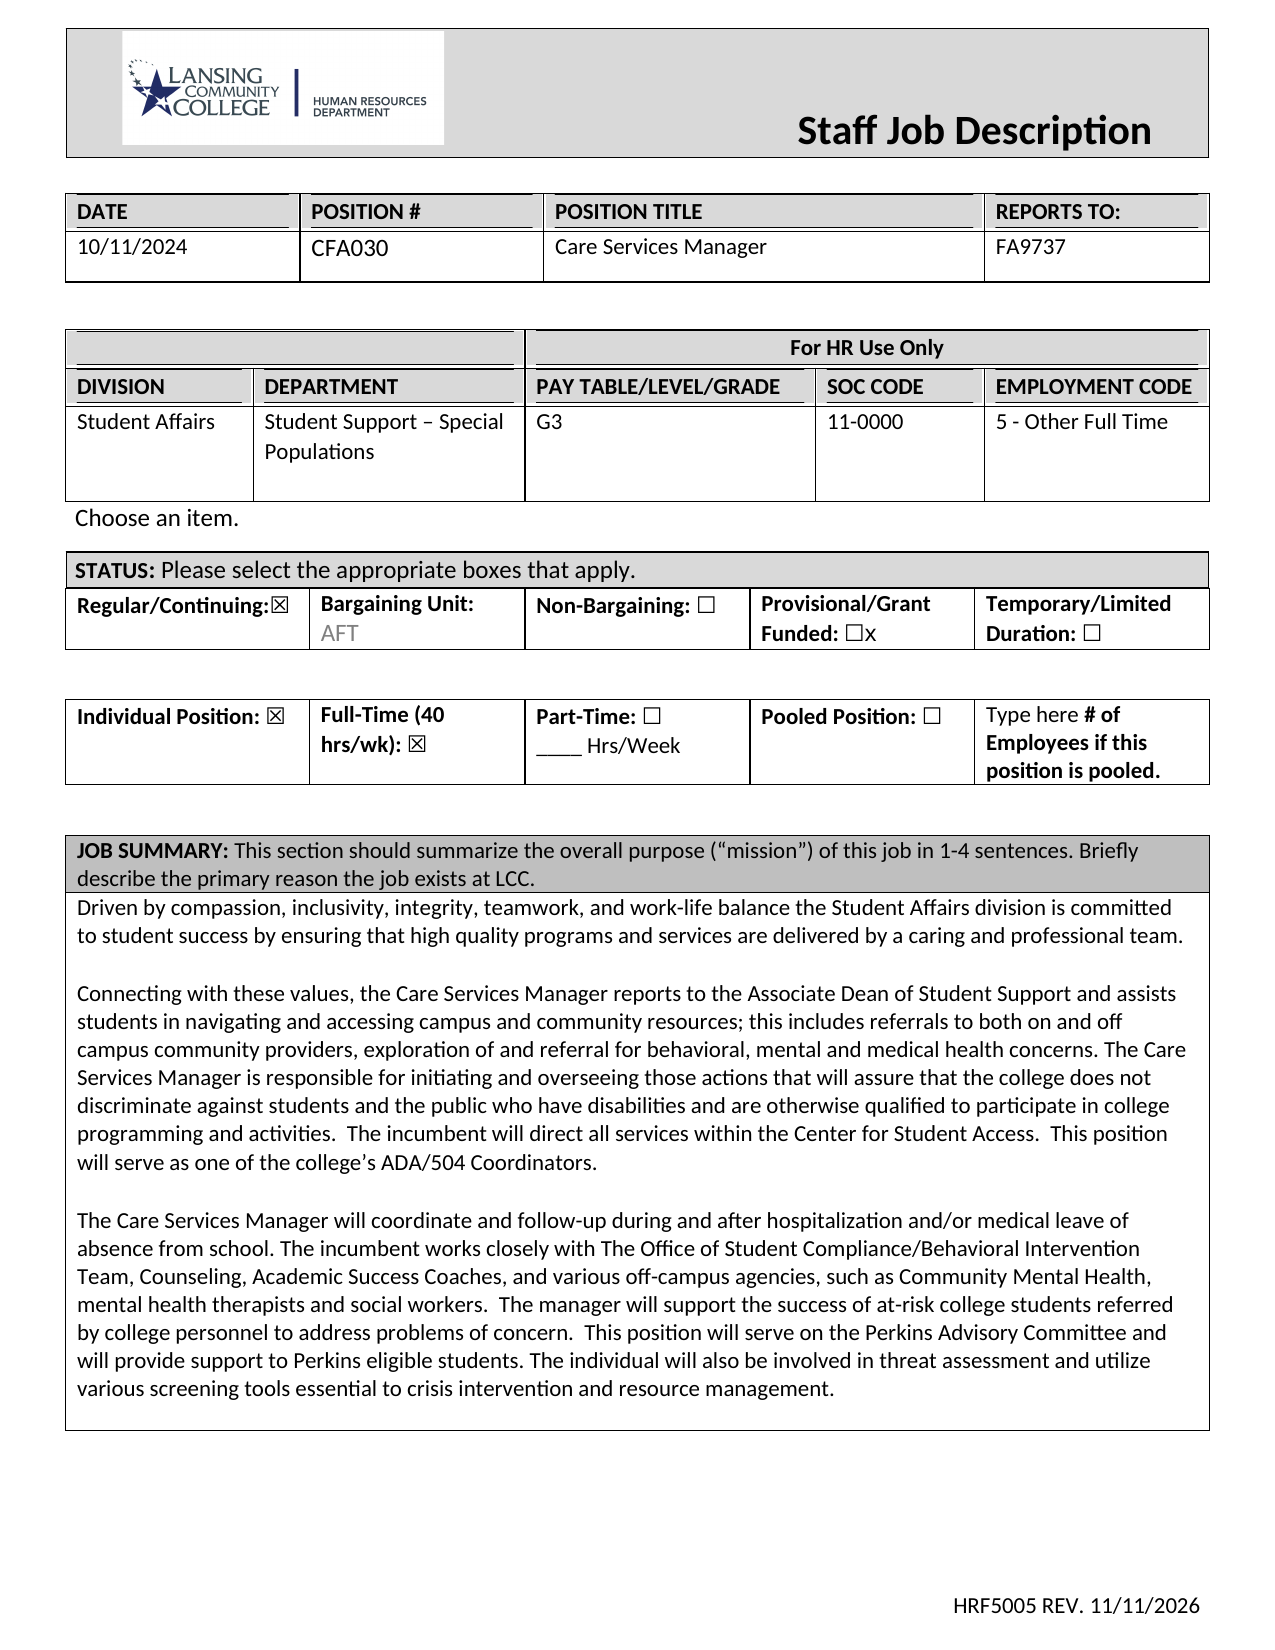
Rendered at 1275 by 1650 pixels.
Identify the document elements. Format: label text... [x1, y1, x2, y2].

table_cell [254, 407, 524, 501]
table_cell [985, 232, 1209, 281]
table_cell [66, 407, 253, 501]
table_header Pooled Position: ☐ [751, 700, 974, 784]
table_header Position # [301, 194, 543, 231]
table_cell [544, 232, 984, 281]
table_cell soc code [816, 369, 984, 406]
table_cell Pay Table/Level/Grade [526, 369, 815, 406]
table_cell [66, 232, 299, 281]
table_cell [301, 232, 543, 281]
table_cell Division [66, 369, 253, 406]
table_header Temporary/Limited Duration: ☐ [975, 589, 1209, 648]
table_header Regular/Continuing:☒ [66, 589, 309, 648]
table_cell Driven by compassion, inclusivity, integrity, teamwork, and work-life balance the Student Affairs division is committed to student success by ensuring that high quality programs and services are delivered by a caring and professional team. Connecting with these values, the Care Services Manager reports to the Associate Dean of Student Support and assists students in navigating and accessing campus and community resources; this includes referrals to both on and off campus community providers, exploration of and referral for behavioral, mental and medical health concerns. The Care Services Manager is responsible for initiating and overseeing those actions that will assure that the college does not discriminate against students and the public who have disabilities and are otherwise qualified to participate in college programming and activities. The incumbent will direct all services within the Center for Student Access. This position will serve as one of the college’s ADA/504 Coordinators. The Care Services Manager will coordinate and follow-up during and after hospitalization and/or medical leave of absence from school. The incumbent works closely with The Office of Student Compliance/Behavioral Intervention Team, Counseling, Academic Success Coaches, and various off-campus agencies, such as Community Mental Health, mental health therapists and social workers. The manager will support the success of at-risk college students referred by college personnel to address problems of concern. This position will serve on the Perkins Advisory Committee and will provide support to Perkins eligible students. The individual will also be involved in threat assessment and utilize various screening tools essential to crisis intervention and resource management. [66, 893, 1209, 1430]
table_cell [985, 407, 1209, 501]
table_header Full-Time (40 hrs/wk): ☒ [310, 700, 524, 784]
table_header JOB SUMMARY: This section should summarize the overall purpose (“mission”) of this job in 1-4 sentences. Briefly describe the primary reason the job exists at LCC. [66, 836, 1209, 892]
table_header Non-Bargaining: ☐ [526, 589, 749, 648]
table_header For HR Use Only [526, 330, 1209, 368]
table_header Reports To: [985, 194, 1209, 231]
table_header Date [66, 194, 299, 231]
table_header Provisional/Grant Funded: ☐x [751, 589, 974, 648]
table_header Individual Position: ☒ [66, 700, 309, 784]
picture [122, 31, 445, 145]
table_header Position Title [544, 194, 984, 231]
table_header [66, 330, 524, 368]
table_cell G3 [526, 407, 815, 501]
table_cell Department [254, 369, 524, 406]
table_header Bargaining Unit: AFT [310, 589, 524, 648]
table_cell employment code [985, 369, 1209, 406]
subtitle Status: Please select the appropriate boxes that apply. [67, 553, 1208, 587]
table_header Part-Time: ☐ ____ Hrs/Week [526, 700, 749, 784]
table_cell [816, 407, 984, 501]
table_header Type here # of Employees if this position is pooled. [975, 700, 1209, 784]
